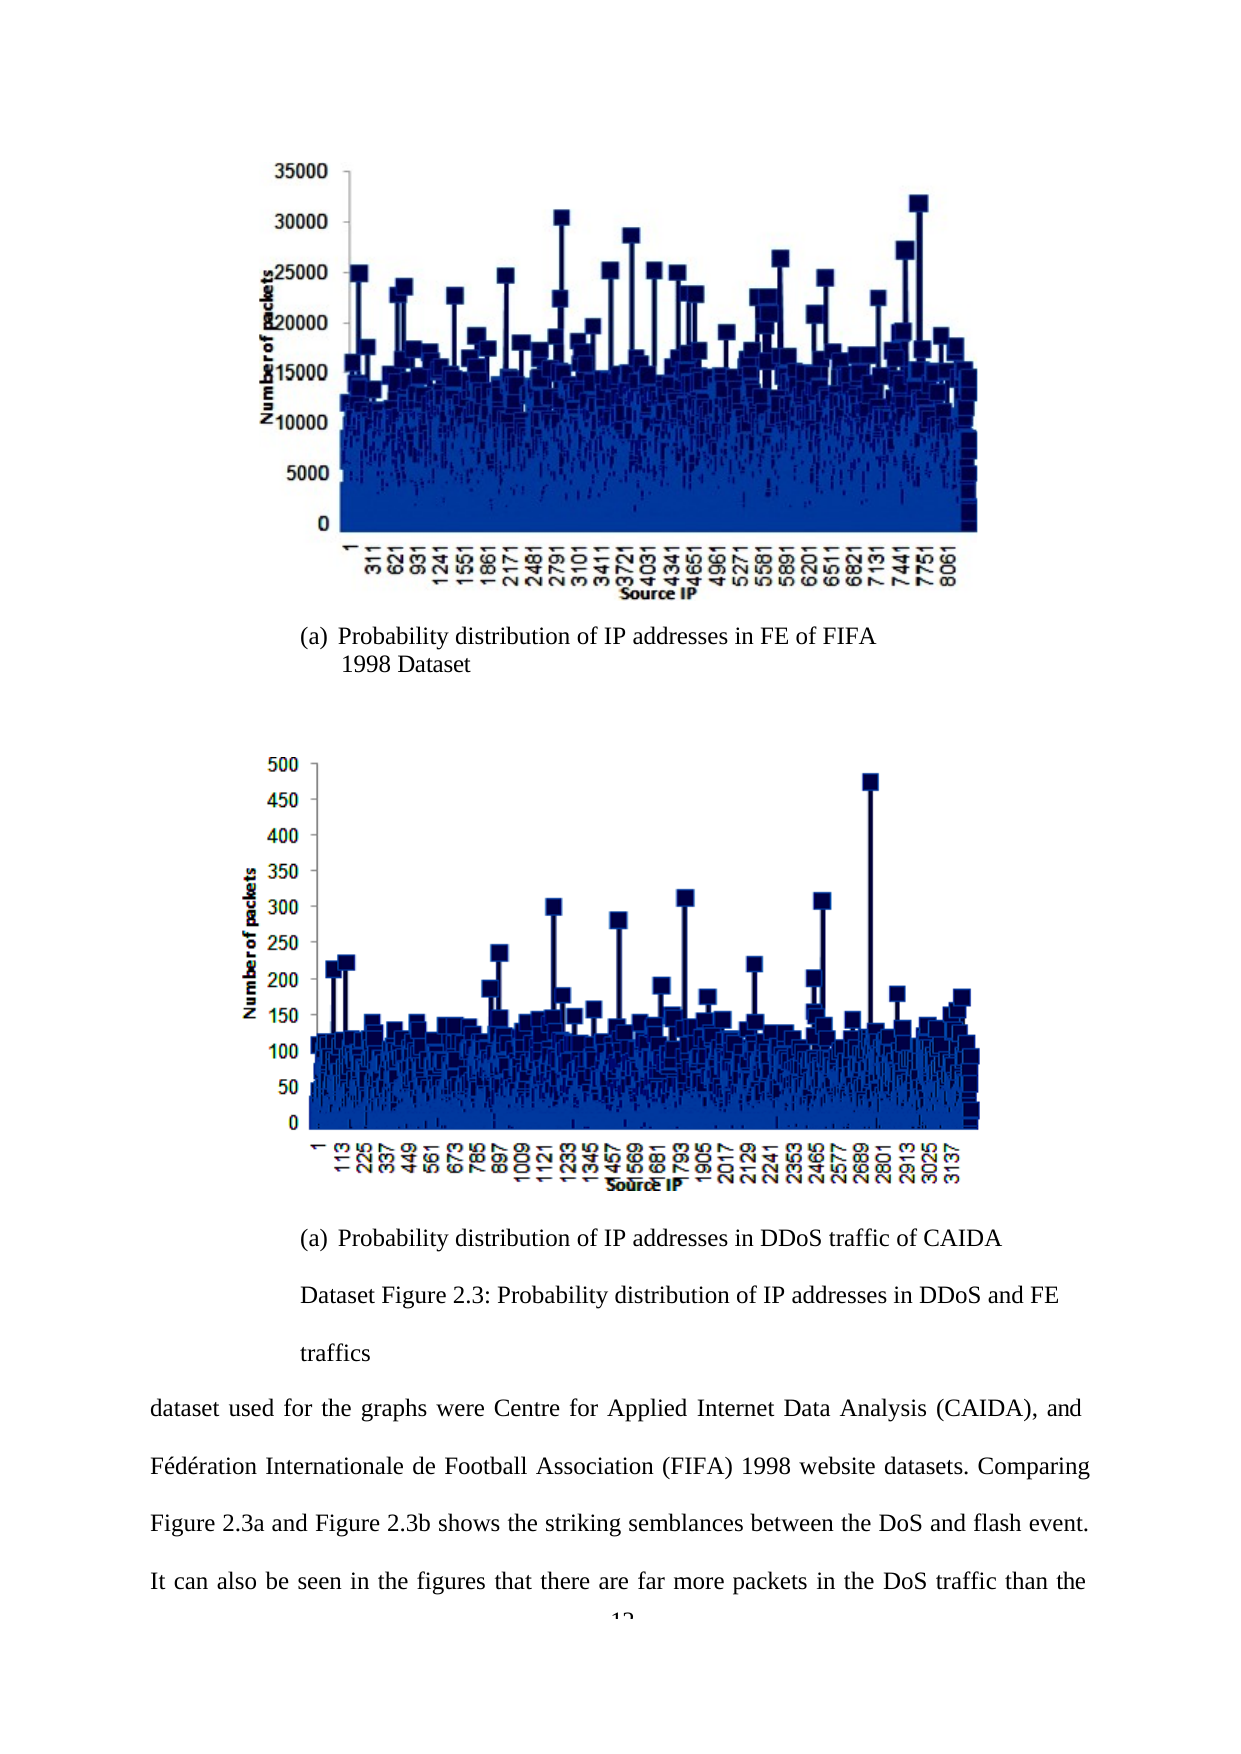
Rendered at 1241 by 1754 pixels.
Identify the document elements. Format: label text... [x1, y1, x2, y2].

list Probability distribution of IP addresses in FE of FIFA 1998 Dataset [300, 621, 933, 678]
text Fédération Internationale de Football Association (FIFA) 1998 website datasets. Comparing Figure 2.3a and Figure 2.3b shows the striking semblances between the DoS and flash event. It can also be seen in the figures that there are far more packets in the DoS traffic than the [150, 1451, 1091, 1594]
text dataset used for the graphs were Centre for Applied Internet Data Analysis (CAIDA), and [150, 1395, 1157, 1422]
picture [258, 162, 978, 601]
picture [241, 757, 980, 1191]
list Probability distribution of IP addresses in DDoS traffic of CAIDA Dataset Figure 2.3: Probability distribution of IP addresses in DDoS and FE traffics [300, 1223, 1083, 1367]
